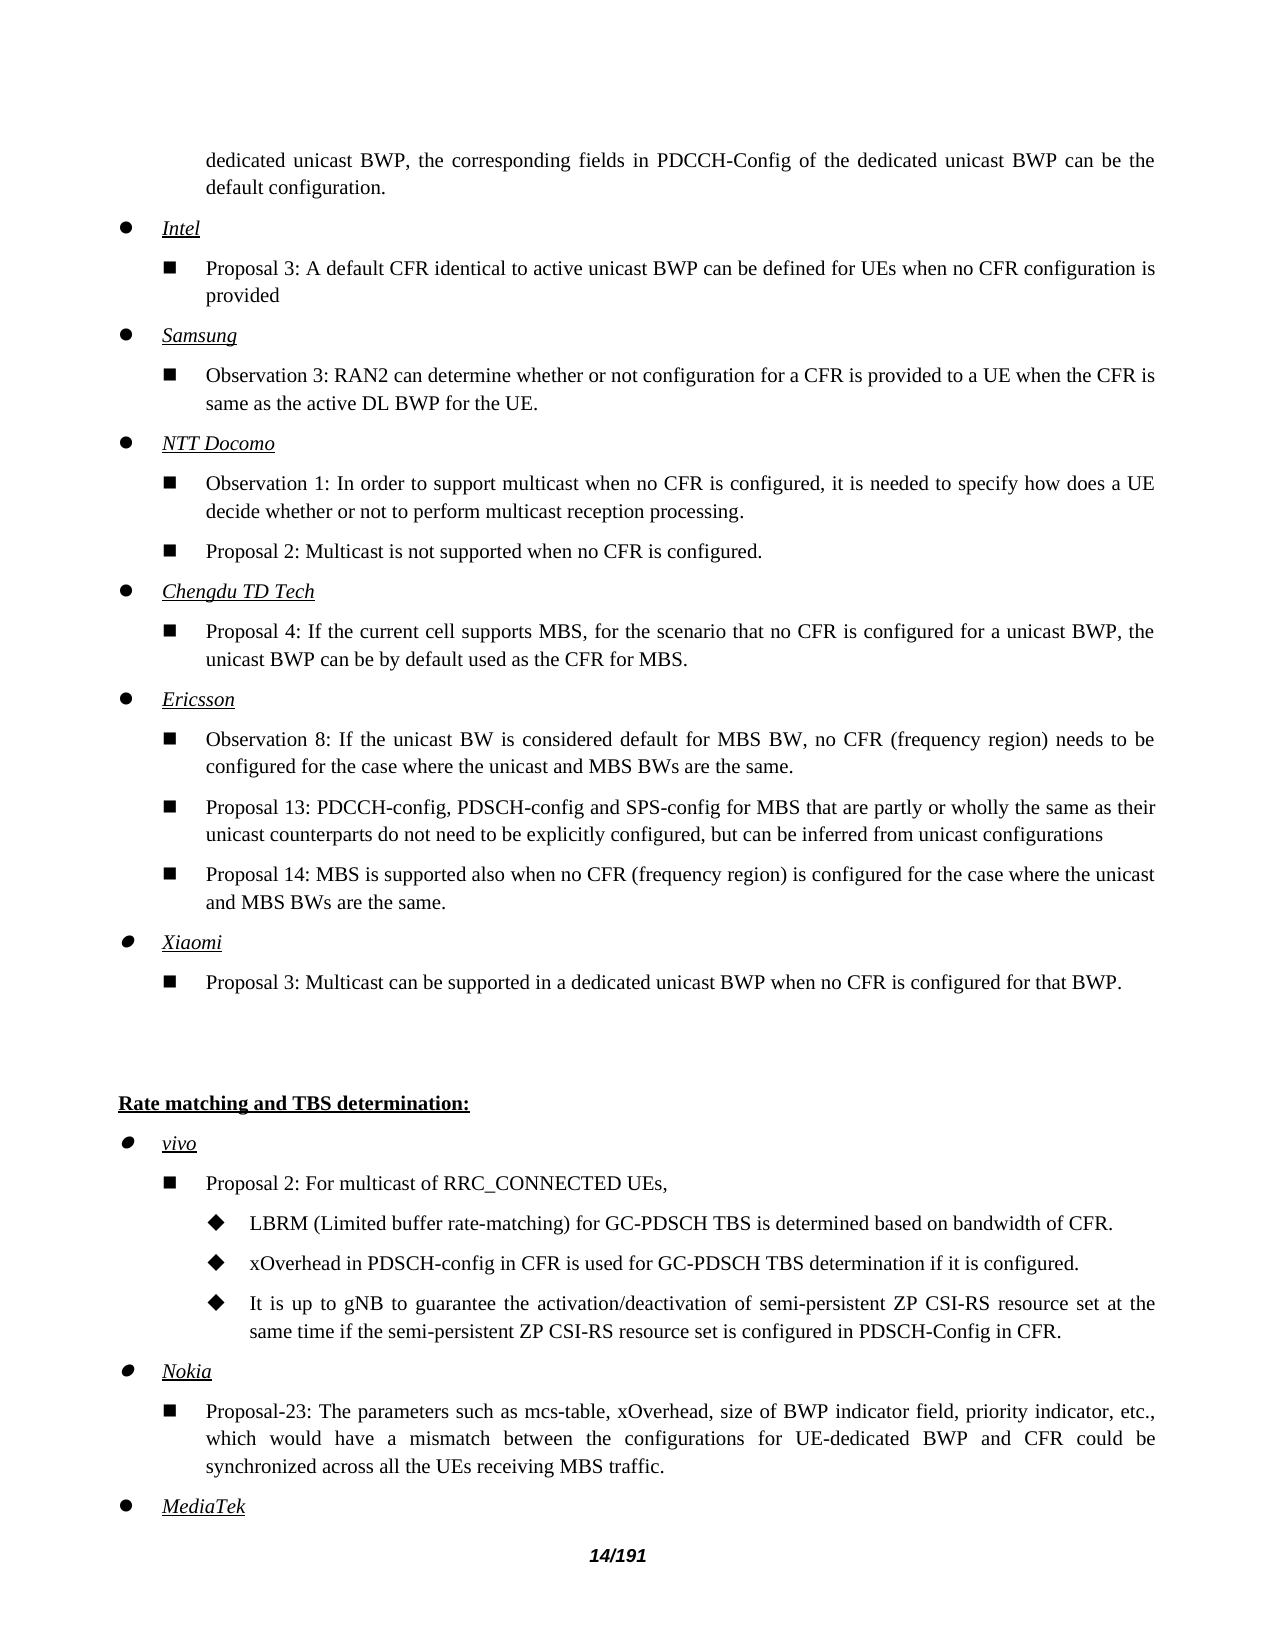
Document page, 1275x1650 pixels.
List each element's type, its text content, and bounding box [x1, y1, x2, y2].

list Proposal-23: The parameters such as mcs-table, xOverhead, size of BWP indicator field, priority indicator, etc., which would have a mismatch between the configurations for UE-dedicated BWP and CFR could be synchronized across all the UEs receiving MBS traffic. [162, 1399, 1157, 1478]
list Nokia [118, 1359, 1157, 1383]
list Xiaomi [118, 930, 1157, 954]
list NTT Docomo [118, 431, 1157, 455]
list Ericsson [118, 687, 1157, 711]
list It is up to gNB to guarantee the activation/deactivation of semi-persistent ZP CSI-RS resource set at the same time if the semi-persistent ZP CSI-RS resource set is configured in PDSCH-Config in CFR. [206, 1291, 1157, 1343]
list Proposal 3: A default CFR identical to active unicast BWP can be defined for UEs when no CFR configuration is provided [162, 256, 1157, 307]
list LBRM (Limited buffer rate-matching) for GC-PDSCH TBS is determined based on bandwidth of CFR. [206, 1211, 1157, 1235]
list Observation 1: In order to support multicast when no CFR is configured, it is needed to specify how does a UE decide whether or not to perform multicast reception processing. [162, 471, 1157, 523]
list Proposal 13: PDCCH-config, PDSCH-config and SPS-config for MBS that are partly or wholly the same as their unicast counterparts do not need to be explicitly configured, but can be inferred from unicast configurations [162, 794, 1157, 846]
list Intel [118, 215, 1157, 239]
list Proposal 3: Multicast can be supported in a dedicated unicast BWP when no CFR is configured for that BWP. [162, 970, 1157, 994]
list Proposal 4: If the current cell supports MBS, for the scenario that no CFR is configured for a unicast BWP, the unicast BWP can be by default used as the CFR for MBS. [162, 619, 1157, 671]
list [162, 148, 1157, 199]
list Chengdu TD Tech [118, 579, 1157, 603]
list Proposal 2: Multicast is not supported when no CFR is configured. [162, 539, 1157, 563]
list Proposal 2: For multicast of RRC_CONNECTED UEs, [162, 1171, 1157, 1195]
list Observation 3: RAN2 can determine whether or not configuration for a CFR is provided to a UE when the CFR is same as the active DL BWP for the UE. [162, 363, 1157, 415]
list Proposal 14: MBS is supported also when no CFR (frequency region) is configured for the case where the unicast and MBS BWs are the same. [162, 862, 1157, 914]
list Samsung [118, 323, 1157, 347]
list MediaTek [118, 1494, 1157, 1518]
list xOverhead in PDSCH-config in CFR is used for GC-PDSCH TBS determination if it is configured. [206, 1251, 1157, 1275]
list Observation 8: If the unicast BW is considered default for MBS BW, no CFR (frequency region) needs to be configured for the case where the unicast and MBS BWs are the same. [162, 727, 1157, 778]
text Rate matching and TBS determination: [118, 1090, 1157, 1114]
list vivo [118, 1131, 1157, 1154]
